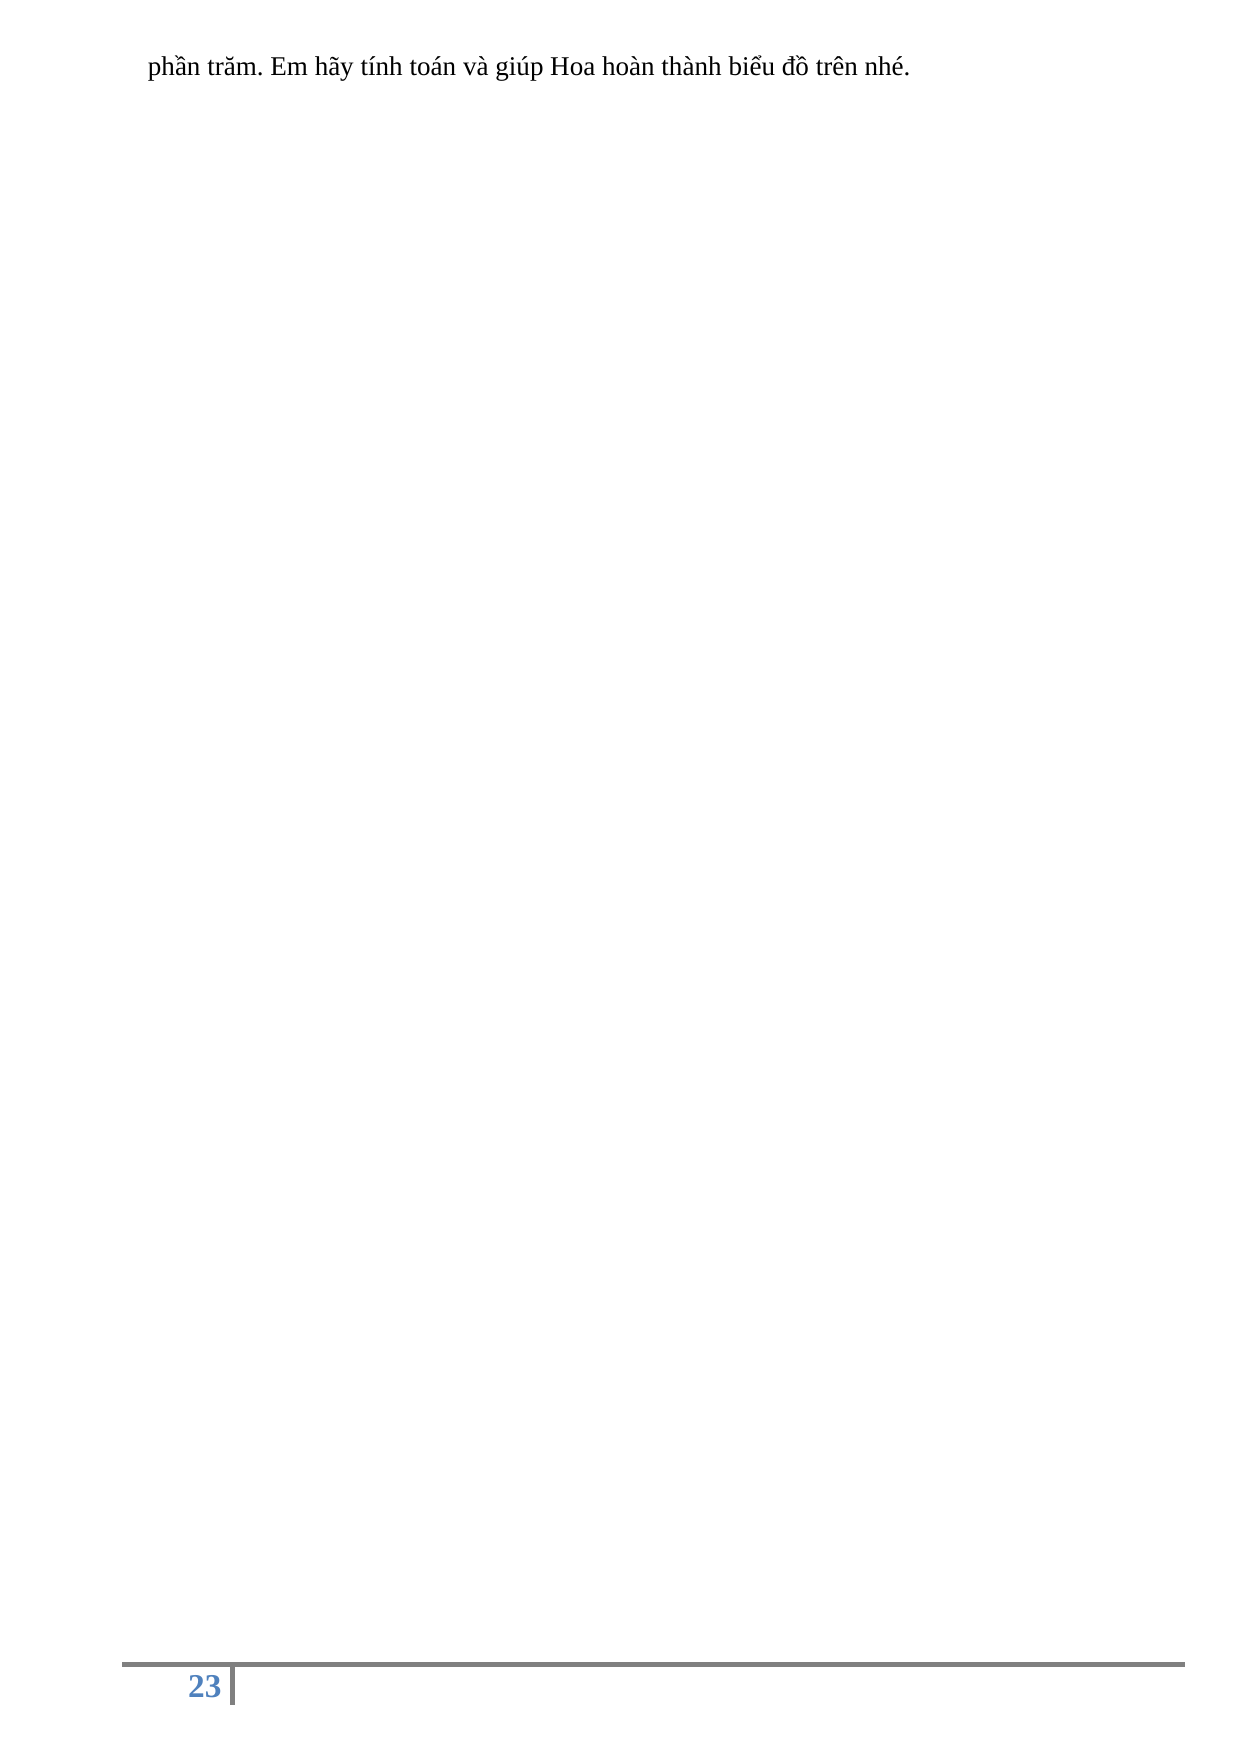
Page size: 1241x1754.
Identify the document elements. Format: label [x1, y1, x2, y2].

text [148, 50, 1181, 81]
